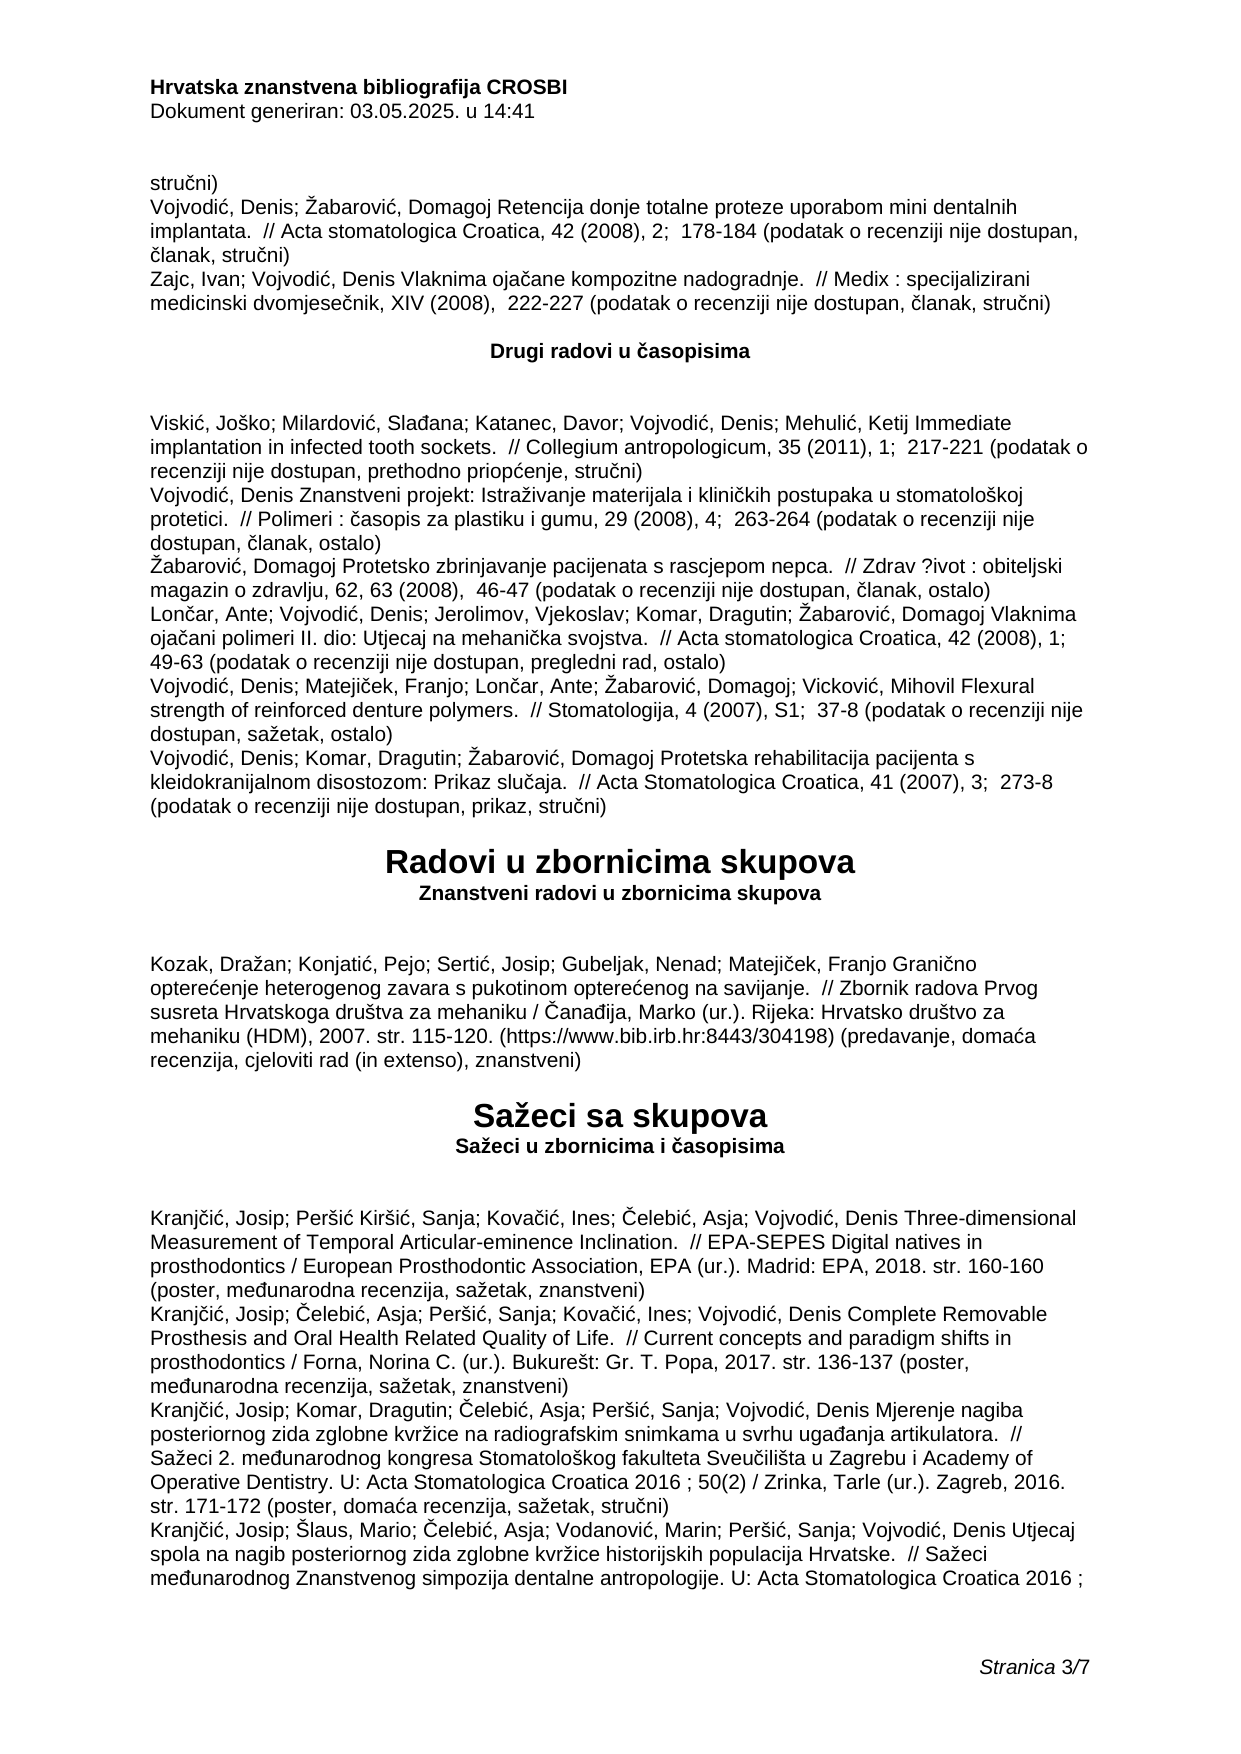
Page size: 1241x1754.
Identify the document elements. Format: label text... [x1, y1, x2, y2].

text Vojvodić, Denis; Matejiček, Franjo; Lončar, Ante; Žabarović, Domagoj; Vicković, Mihovil [150, 674, 1090, 746]
text Kozak, Dražan; Konjatić, Pejo; Sertić, Josip; Gubeljak, Nenad; Matejiček, Franjo [150, 952, 1090, 1072]
text Kranjčić, Josip; Čelebić, Asja; Peršić, Sanja; Kovačić, Ines; Vojvodić, Denis [150, 1302, 1090, 1398]
subtitle Radovi u zbornicima skupova [150, 842, 1090, 880]
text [150, 1518, 1090, 1589]
text Viskić, Joško; Milardović, Slađana; Katanec, Davor; Vojvodić, Denis; Mehulić, Ketij [150, 411, 1090, 482]
text Vojvodić, Denis [150, 171, 1090, 195]
subtitle Znanstveni radovi u zbornicima skupova [150, 880, 1090, 904]
subtitle Sažeci u zbornicima i časopisima [150, 1134, 1090, 1158]
subtitle Sažeci sa skupova [150, 1096, 1090, 1134]
text Žabarović, Domagoj [150, 554, 1090, 602]
text Kranjčić, Josip; Peršić Kiršić, Sanja; Kovačić, Ines; Čelebić, Asja; Vojvodić, Denis [150, 1206, 1090, 1302]
text Zajc, Ivan; Vojvodić, Denis [150, 267, 1090, 315]
text Vojvodić, Denis; Komar, Dragutin; Žabarović, Domagoj [150, 746, 1090, 818]
text Vojvodić, Denis; Žabarović, Domagoj [150, 195, 1090, 267]
text Vojvodić, Denis [150, 482, 1090, 554]
subtitle Drugi radovi u časopisima [150, 339, 1090, 363]
text Kranjčić, Josip; Komar, Dragutin; Čelebić, Asja; Peršić, Sanja; Vojvodić, Denis [150, 1398, 1090, 1518]
text Lončar, Ante; Vojvodić, Denis; Jerolimov, Vjekoslav; Komar, Dragutin; Žabarović, Domagoj [150, 602, 1090, 674]
